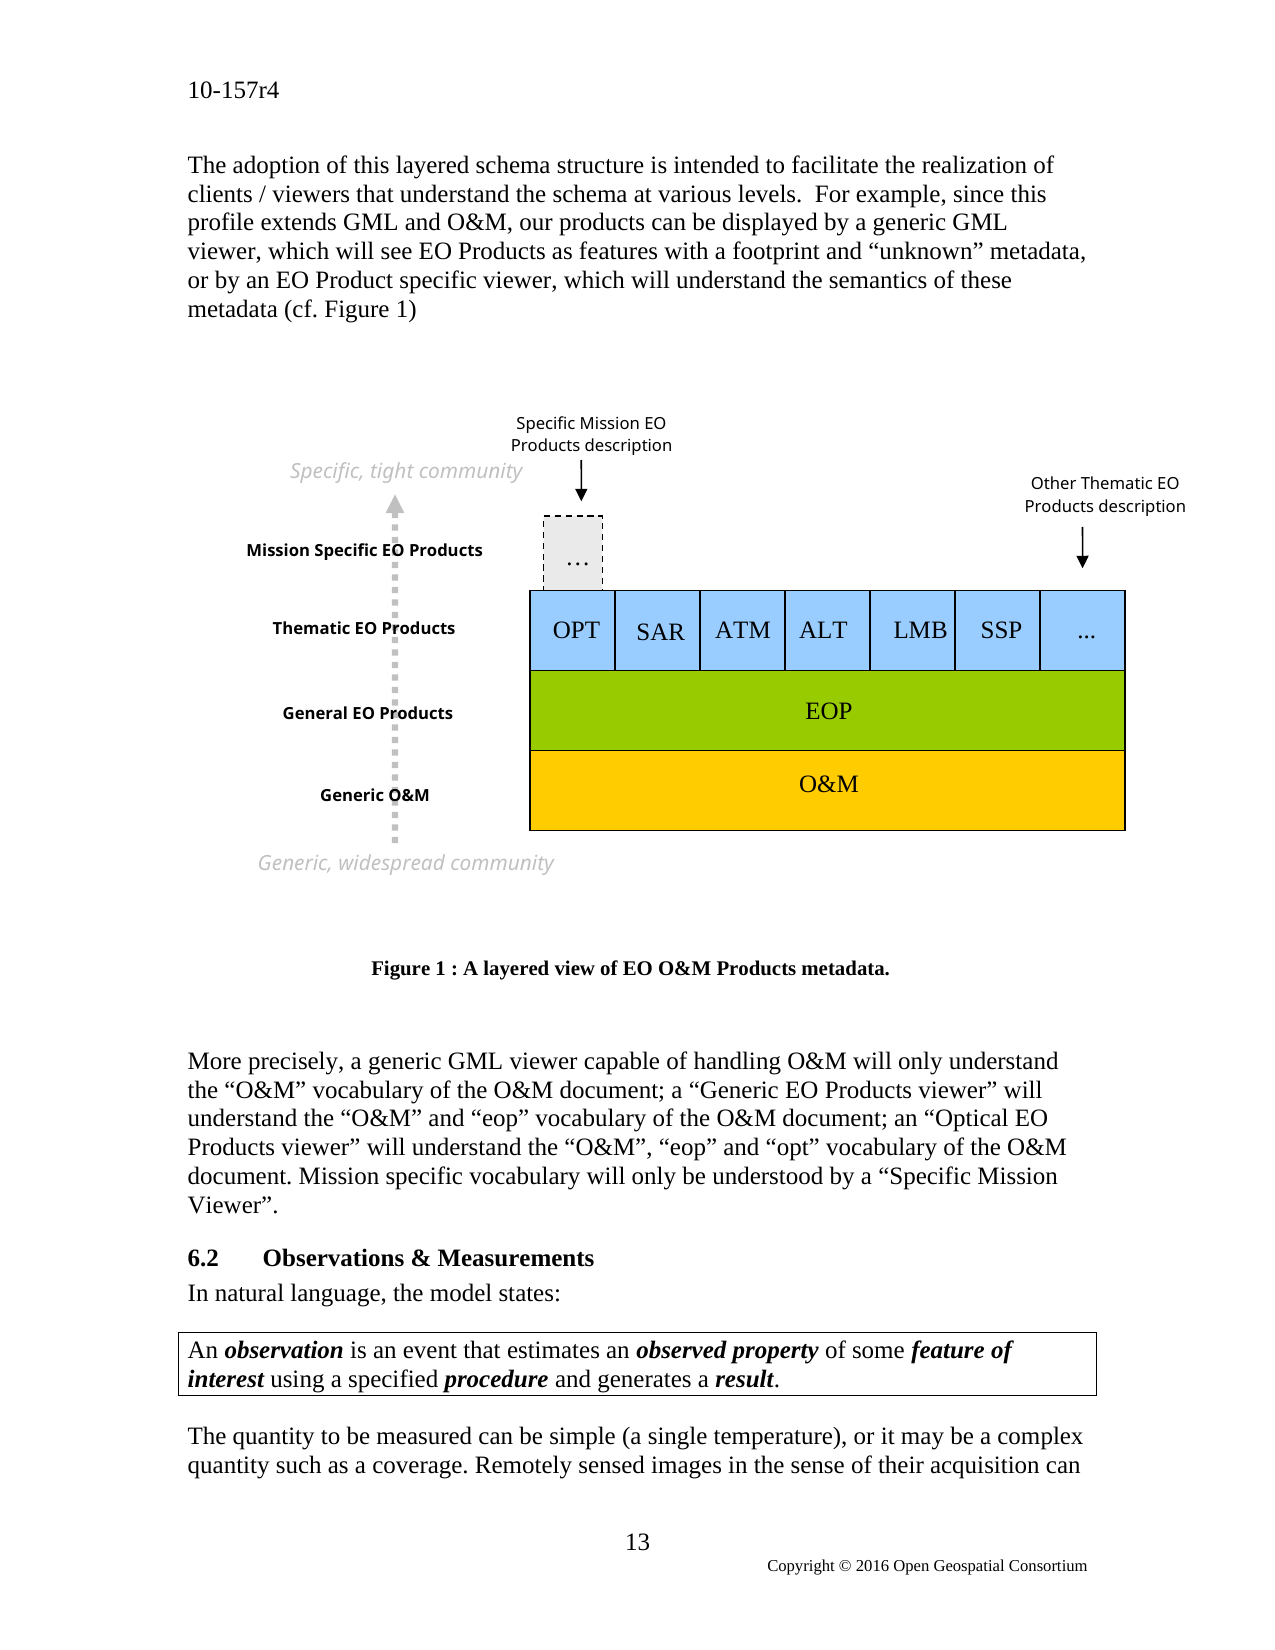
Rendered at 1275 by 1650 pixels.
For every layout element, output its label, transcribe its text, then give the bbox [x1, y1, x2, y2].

text More precisely, a generic GML viewer capable of handling O&M will only understand the “O&M” vocabulary of the O&M document; a “Generic EO Products viewer” will understand the “O&M” and “eop” vocabulary of the O&M document; an “Optical EO Products viewer” will understand the “O&M”, “eop” and “opt” vocabulary of the O&M document. Mission specific vocabulary will only be understood by a “Specific Mission Viewer”. [187, 1046, 1087, 1218]
text In natural language, the model states: [187, 1278, 1087, 1307]
subtitle Observations & Measurements [187, 1243, 1087, 1272]
text An observation is an event that estimates an observed property of some feature of interest using a specified procedure and generates a result. [179, 1333, 1096, 1395]
text The adoption of this layered schema structure is intended to facilitate the realization of clients / viewers that understand the schema at various levels. For example, since this profile extends GML and O&M, our products can be displayed by a generic GML viewer, which will see EO Products as features with a footprint and “unknown” metadata, or by an EO Product specific viewer, which will understand the semantics of these metadata (cf. Figure 1) [187, 150, 1087, 322]
text Figure 1 : A layered view of EO O&M Products metadata. [247, 956, 1014, 980]
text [187, 1421, 1087, 1478]
